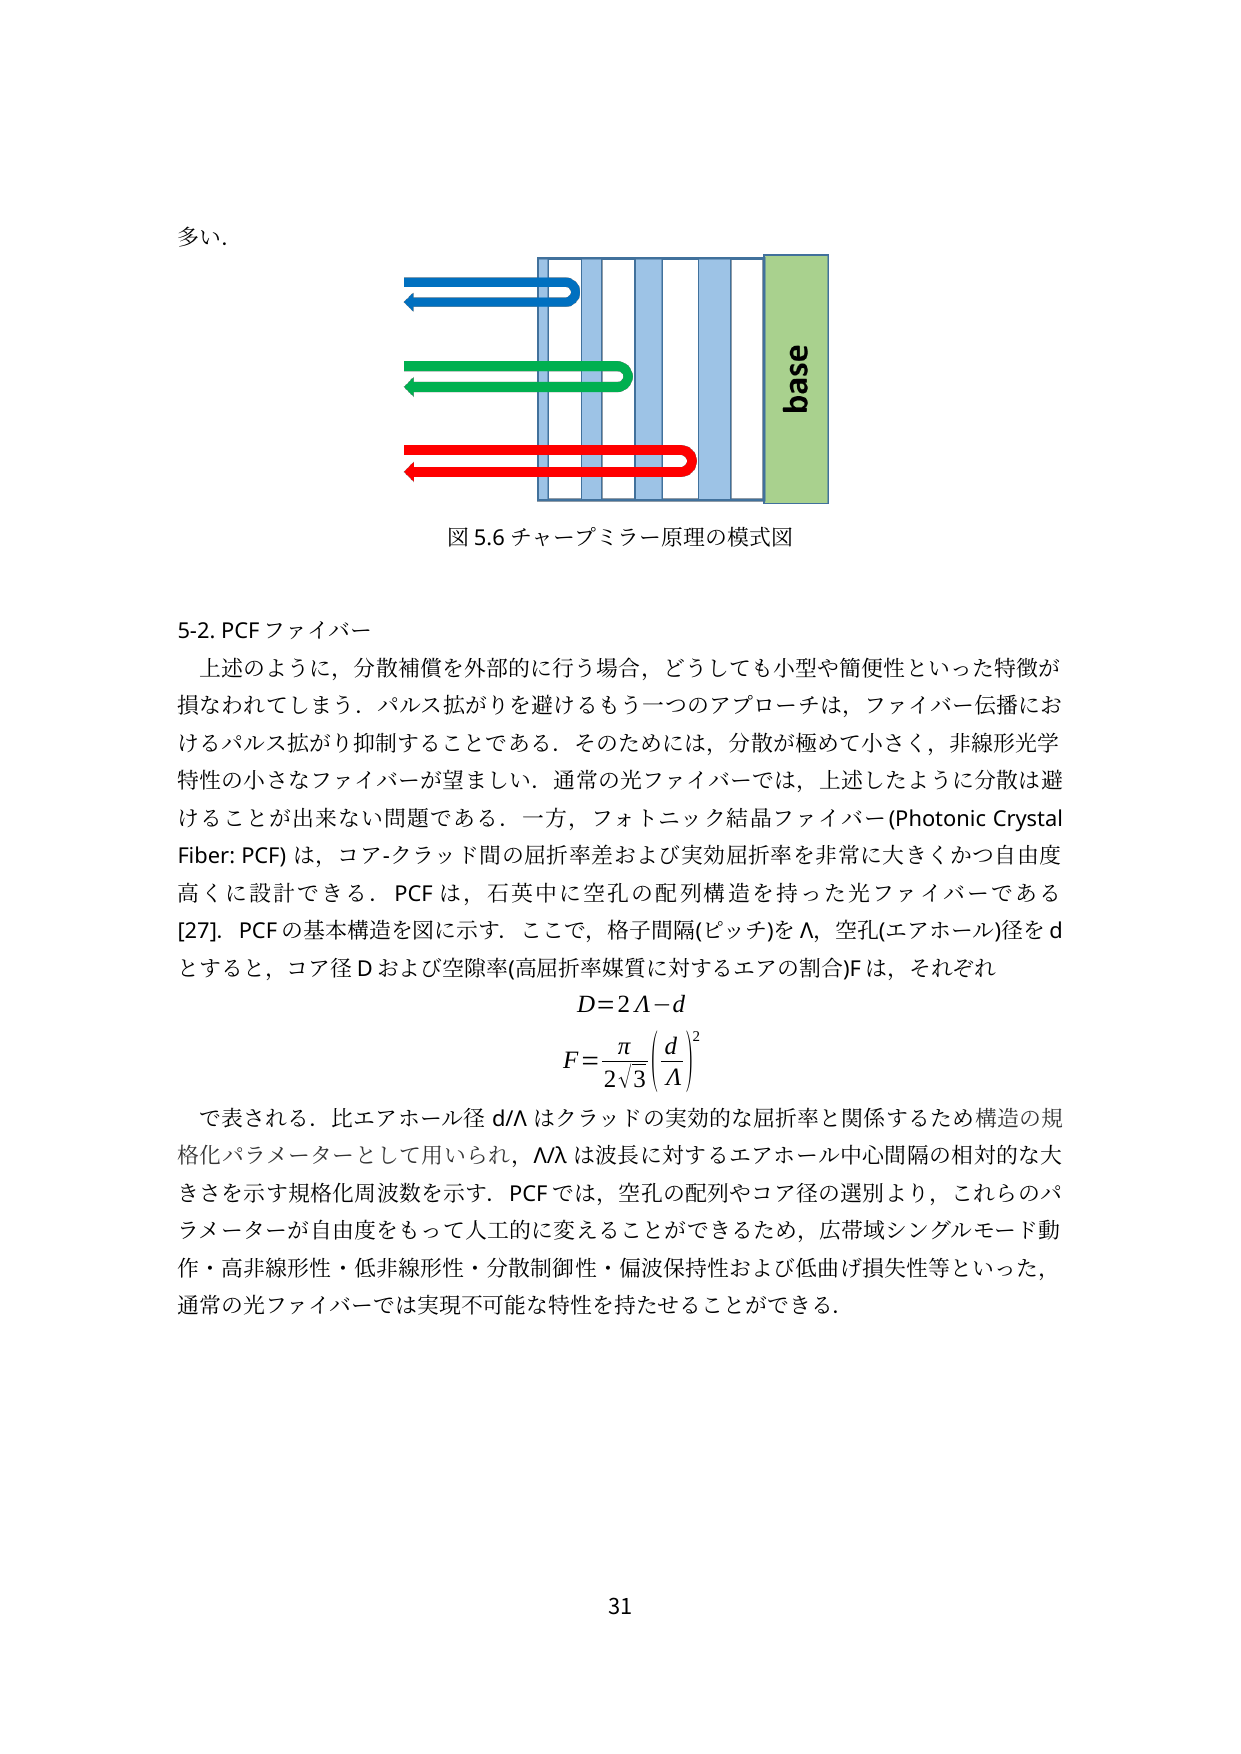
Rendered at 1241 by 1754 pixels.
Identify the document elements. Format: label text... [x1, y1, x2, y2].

text で表される．比エアホール径 d/Λ はクラッドの実効的な屈折率と関係するため構造の規格化パラメーターとして用いられ，Λ/λ は波長に対するエアホール中心間隔の相対的な大きさを示す規格化周波数を示す．PCFでは，空孔の配列やコア径の選別より，これらのパラメーターが自由度をもって人工的に変えることができるため，広帯域シングルモード動作・高非線形性・低非線形性・分散制御性・偏波保持性および低曲げ損失性等といった，通常の光ファイバーでは実現不可能な特性を持たせることができる． [177, 1098, 1063, 1323]
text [177, 217, 1063, 254]
picture [403, 254, 838, 504]
text 上述のように，分散補償を外部的に行う場合，どうしても小型や簡便性といった特徴が損なわれてしまう．パルス拡がりを避けるもう一つのアプローチは，ファイバー伝播におけるパルス拡がり抑制することである．そのためには，分散が極めて小さく，非線形光学特性の小さなファイバーが望ましい．通常の光ファイバーでは，上述したように分散は避けることが出来ない問題である．一方，フォトニック結晶ファイバー(Photonic Crystal Fiber: PCF) は，コア-クラッド間の屈折率差および実効屈折率を非常に大きくかつ自由度高くに設計できる．PCFは，石英中に空孔の配列構造を持った光ファイバーである[27]．PCFの基本構造を図に示す．ここで，格子間隔(ピッチ)をΛ，空孔(エアホール)径をdとすると，コア径Dおよび空隙率(高屈折率媒質に対するエアの割合)Fは，それぞれ [177, 648, 1063, 986]
text 5-2. PCFファイバー [177, 611, 1063, 648]
text 図5.6 チャープミラー原理の模式図 [177, 517, 1063, 554]
